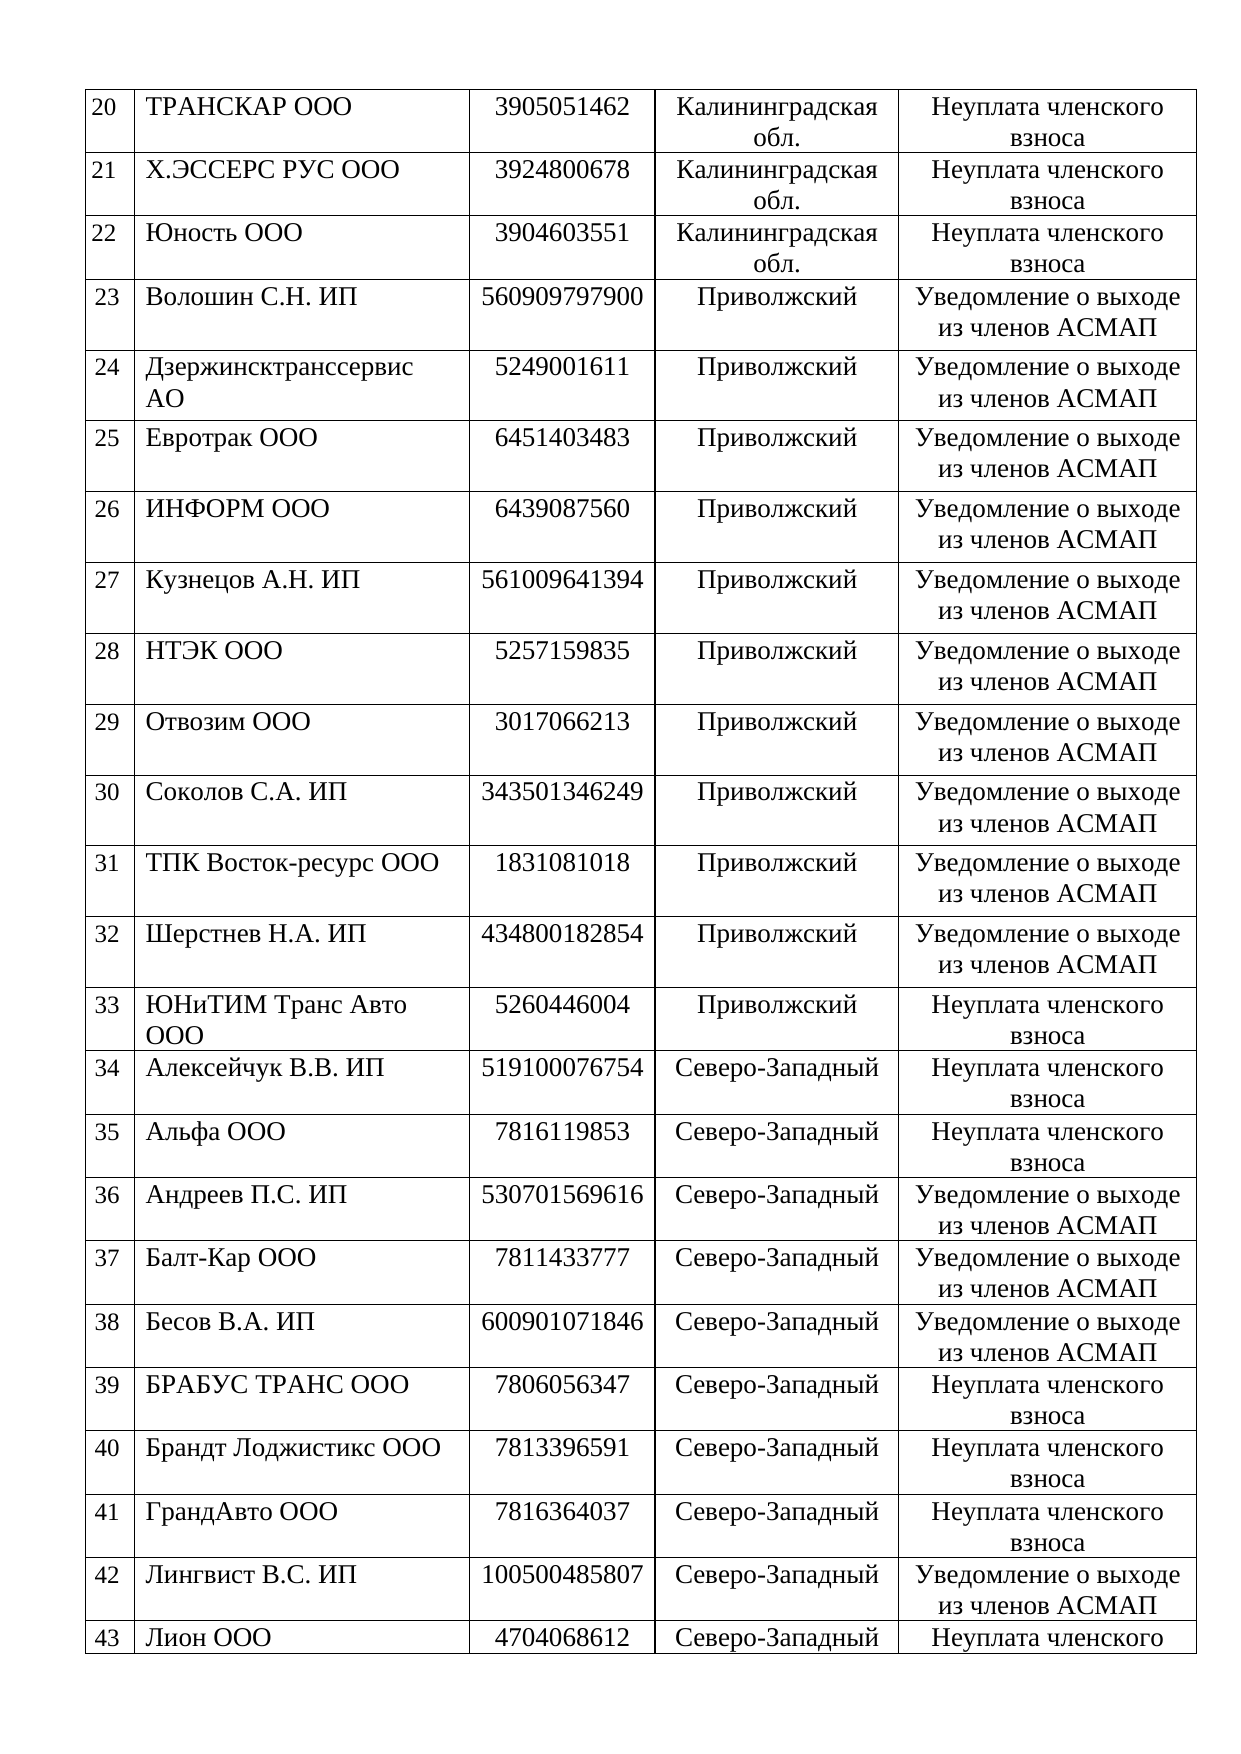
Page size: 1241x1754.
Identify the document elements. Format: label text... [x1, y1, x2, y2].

table_cell 1831081018 [470, 846, 654, 916]
table_cell 3905051462 [470, 90, 654, 152]
table_cell Шерстнев Н.А. ИП [135, 917, 469, 987]
table_cell [86, 1305, 134, 1367]
table_cell ЮНиТИМ Транс Авто ООО [135, 988, 469, 1050]
table_cell Уведомление о выходе из членов АСМАП [899, 351, 1196, 420]
table_cell БРАБУС ТРАНС ООО [135, 1368, 469, 1430]
table_cell 343501346249 [470, 776, 654, 845]
table_cell Неуплата членского взноса [899, 1115, 1196, 1177]
table_cell Неуплата членского взноса [899, 153, 1196, 215]
table_cell 7816364037 [470, 1495, 654, 1557]
table_cell [86, 216, 134, 279]
table_cell [86, 1495, 134, 1557]
table_cell Северо-Западный [656, 1621, 898, 1652]
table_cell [899, 1621, 1196, 1652]
table_cell Приволжский [656, 917, 898, 987]
table_cell Неуплата членского взноса [899, 1051, 1196, 1114]
table_cell [86, 351, 134, 420]
table_cell Приволжский [656, 351, 898, 420]
table_cell Северо-Западный [656, 1241, 898, 1304]
table_cell Приволжский [656, 634, 898, 704]
table_cell Неуплата членского взноса [899, 1431, 1196, 1494]
table_cell [86, 1431, 134, 1494]
table_cell 5249001611 [470, 351, 654, 420]
table_cell ТРАНСКАР ООО [135, 90, 469, 152]
table_cell Уведомление о выходе из членов АСМАП [899, 421, 1196, 491]
table_cell Северо-Западный [656, 1178, 898, 1240]
table_cell 560909797900 [470, 280, 654, 349]
table_cell Приволжский [656, 421, 898, 491]
table_cell [86, 492, 134, 562]
table_cell 7813396591 [470, 1431, 654, 1494]
table_cell 7816119853 [470, 1115, 654, 1177]
table_cell 7806056347 [470, 1368, 654, 1430]
table_cell [86, 1621, 134, 1652]
table_cell ГрандАвто ООО [135, 1495, 469, 1557]
table_cell [86, 280, 134, 349]
table_cell Соколов С.А. ИП [135, 776, 469, 845]
table_cell [86, 1115, 134, 1177]
table_cell Северо-Западный [656, 1115, 898, 1177]
table_cell Северо-Западный [656, 1051, 898, 1114]
table_cell [86, 917, 134, 987]
table_cell Северо-Западный [656, 1558, 898, 1620]
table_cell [656, 90, 898, 152]
table_cell [86, 563, 134, 633]
table_cell Уведомление о выходе из членов АСМАП [899, 705, 1196, 774]
table_cell Х.ЭССЕРС РУС ООО [135, 153, 469, 215]
table_cell Брандт Лоджистикс ООО [135, 1431, 469, 1494]
table_cell Альфа ООО [135, 1115, 469, 1177]
table_cell Уведомление о выходе из членов АСМАП [899, 776, 1196, 845]
table_cell Лингвист В.С. ИП [135, 1558, 469, 1620]
table_cell Волошин С.Н. ИП [135, 280, 469, 349]
table_cell 5260446004 [470, 988, 654, 1050]
table_cell Евротрак ООО [135, 421, 469, 491]
table_cell Неуплата членского взноса [899, 1368, 1196, 1430]
table_cell Уведомление о выходе из членов АСМАП [899, 846, 1196, 916]
table_cell 434800182854 [470, 917, 654, 987]
table_cell Приволжский [656, 280, 898, 349]
table_cell 519100076754 [470, 1051, 654, 1114]
table_cell [86, 776, 134, 845]
table_cell Приволжский [656, 492, 898, 562]
table_cell Неуплата членского взноса [899, 1495, 1196, 1557]
table_cell 3924800678 [470, 153, 654, 215]
table_cell [86, 634, 134, 704]
table_cell Уведомление о выходе из членов АСМАП [899, 1241, 1196, 1304]
table_cell Балт-Кар ООО [135, 1241, 469, 1304]
table_cell Северо-Западный [656, 1431, 898, 1494]
table_cell Приволжский [656, 776, 898, 845]
table_cell [86, 421, 134, 491]
table_cell 3017066213 [470, 705, 654, 774]
table_cell Уведомление о выходе из членов АСМАП [899, 917, 1196, 987]
table_cell [86, 1558, 134, 1620]
table_cell Отвозим ООО [135, 705, 469, 774]
table_cell [86, 1368, 134, 1430]
table_cell Уведомление о выходе из членов АСМАП [899, 492, 1196, 562]
table_cell Бесов В.А. ИП [135, 1305, 469, 1367]
table_cell 561009641394 [470, 563, 654, 633]
table_cell Уведомление о выходе из членов АСМАП [899, 634, 1196, 704]
table_cell Кузнецов А.Н. ИП [135, 563, 469, 633]
table_cell Приволжский [656, 846, 898, 916]
table_cell Уведомление о выходе из членов АСМАП [899, 1178, 1196, 1240]
table_cell [86, 705, 134, 774]
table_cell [899, 90, 1196, 152]
table_cell [86, 846, 134, 916]
table_cell 6451403483 [470, 421, 654, 491]
table_cell 4704068612 [470, 1621, 654, 1652]
table_cell Лион ООО [135, 1621, 469, 1652]
table_cell Неуплата членского взноса [899, 216, 1196, 279]
table_cell 7811433777 [470, 1241, 654, 1304]
table_cell Уведомление о выходе из членов АСМАП [899, 1305, 1196, 1367]
table_cell 530701569616 [470, 1178, 654, 1240]
table_cell Приволжский [656, 988, 898, 1050]
table_cell Северо-Западный [656, 1368, 898, 1430]
table_cell ТПК Восток-ресурс ООО [135, 846, 469, 916]
table_cell 600901071846 [470, 1305, 654, 1367]
table_cell Андреев П.С. ИП [135, 1178, 469, 1240]
table_cell НТЭК ООО [135, 634, 469, 704]
table_cell Северо-Западный [656, 1495, 898, 1557]
table_cell Алексейчук В.В. ИП [135, 1051, 469, 1114]
table_cell Уведомление о выходе из членов АСМАП [899, 280, 1196, 349]
table_cell Неуплата членского взноса [899, 988, 1196, 1050]
table_cell Калининградская обл. [656, 216, 898, 279]
table_cell Северо-Западный [656, 1305, 898, 1367]
table_cell 6439087560 [470, 492, 654, 562]
table_cell [86, 1178, 134, 1240]
table_cell Уведомление о выходе из членов АСМАП [899, 563, 1196, 633]
table_cell Приволжский [656, 563, 898, 633]
table_cell [86, 1241, 134, 1304]
table_cell Дзержинсктранссервис АО [135, 351, 469, 420]
table_cell 5257159835 [470, 634, 654, 704]
table_cell ИНФОРМ ООО [135, 492, 469, 562]
table_cell [86, 90, 134, 152]
table_cell Приволжский [656, 705, 898, 774]
table_cell 100500485807 [470, 1558, 654, 1620]
table_cell Калининградская обл. [656, 153, 898, 215]
table_cell [86, 988, 134, 1050]
table_cell 3904603551 [470, 216, 654, 279]
table_cell [86, 1051, 134, 1114]
table_cell [86, 153, 134, 215]
table_cell Уведомление о выходе из членов АСМАП [899, 1558, 1196, 1620]
table_cell Юность ООО [135, 216, 469, 279]
